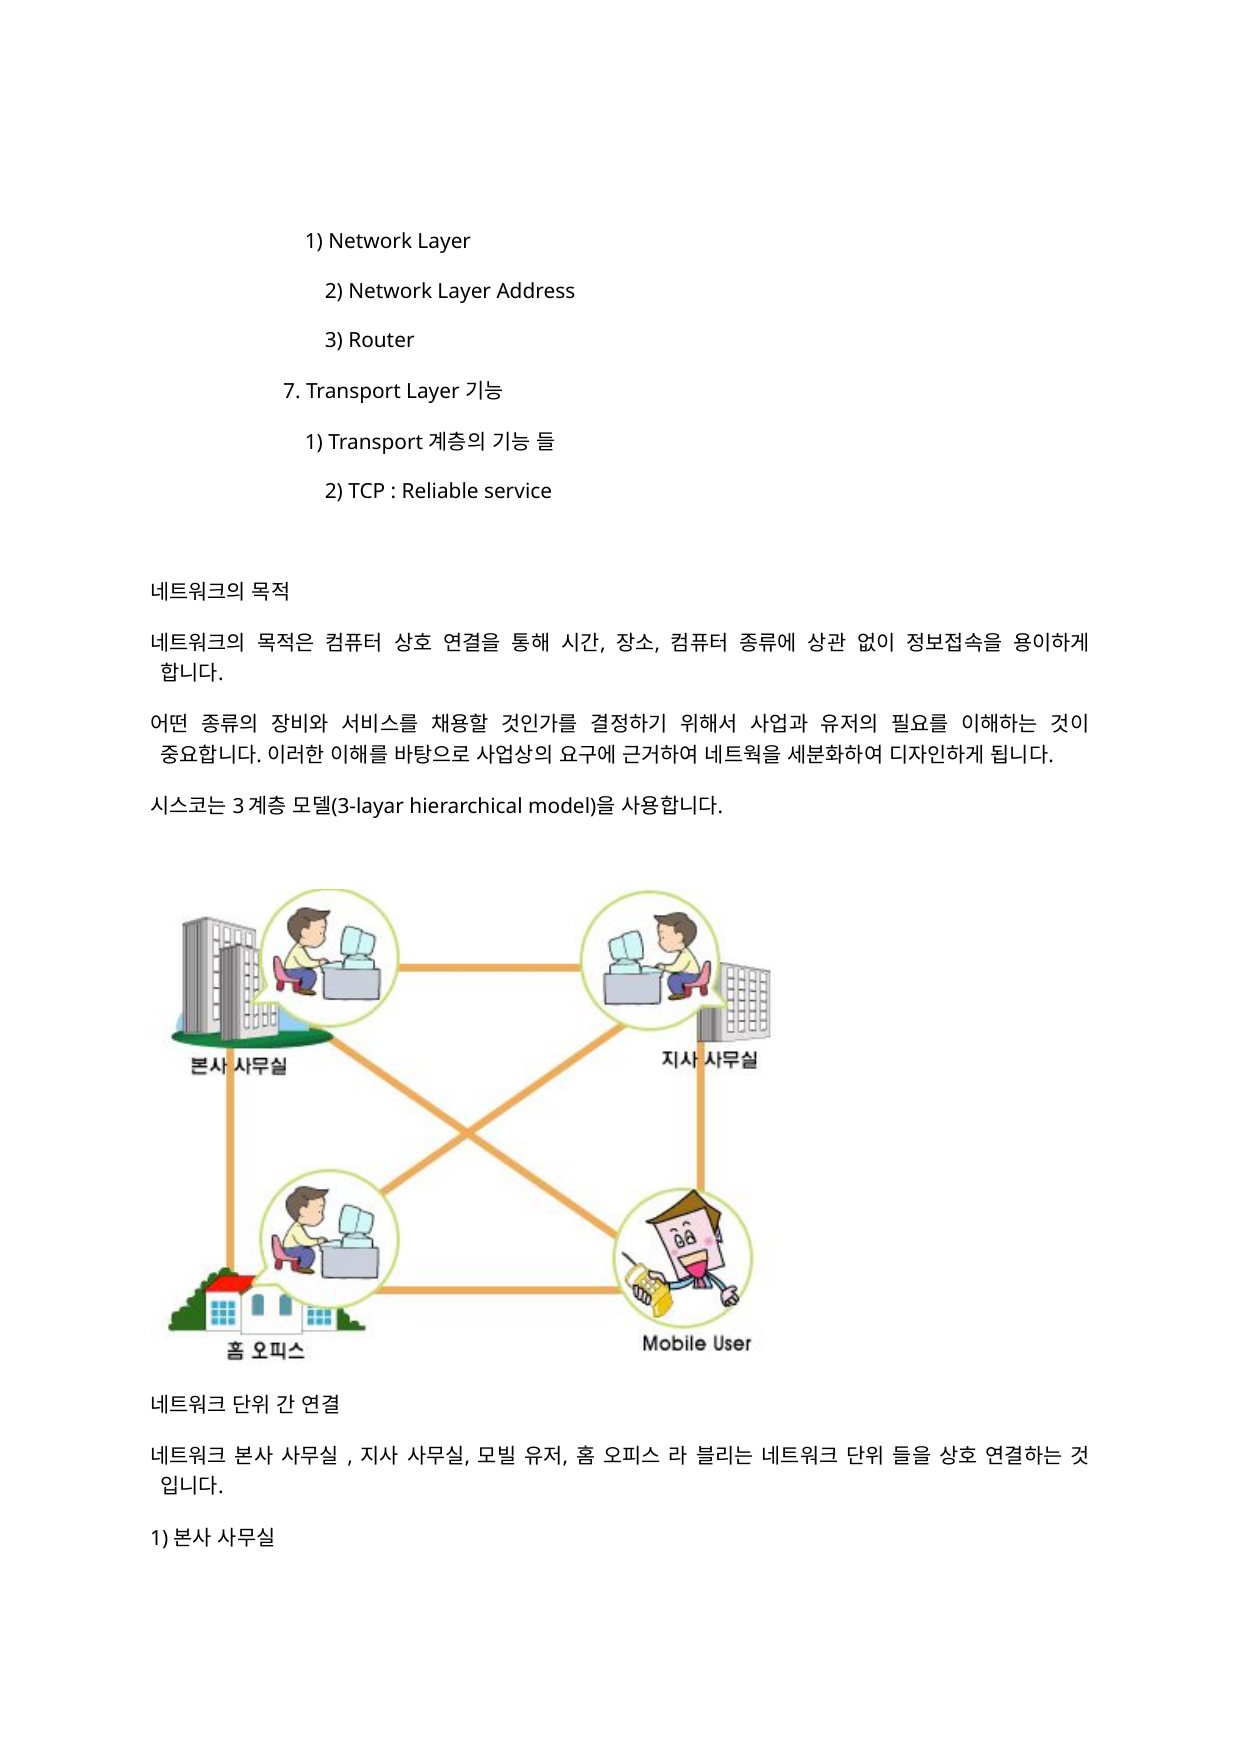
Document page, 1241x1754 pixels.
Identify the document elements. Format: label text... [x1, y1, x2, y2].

text 네트워크 단위 간 연결 [150, 1388, 1090, 1418]
text 네트워크 본사 사무실 , 지사 사무실, 모빌 유저, 홈 오피스 라 블리는 네트워크 단위 들을 상호 연결하는 것 입니다. [150, 1439, 1090, 1500]
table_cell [272, 177, 968, 374]
text 네트워크의 목적 [150, 575, 1090, 605]
picture [150, 889, 805, 1368]
text 시스코는 3계층 모델(3-layar hierarchical model)을 사용합니다. [150, 789, 1090, 819]
text 1) 본사 사무실 [150, 1521, 1090, 1551]
text 어떤 종류의 장비와 서비스를 채용할 것인가를 결정하기 위해서 사업과 유저의 필요를 이해하는 것이 중요합니다. 이러한 이해를 바탕으로 사업상의 요구에 근거하여 네트웍을 세분화하여 디자인하게 됩니다. [150, 708, 1090, 768]
table_cell 7. Transport Layer 기능 1) Transport 계층의 기능 들 2) TCP : Reliable service [272, 374, 968, 526]
text 네트워크의 목적은 컴퓨터 상호 연결을 통해 시간, 장소, 컴퓨터 종류에 상관 없이 정보접속을 용이하게 합니다. [150, 626, 1090, 687]
